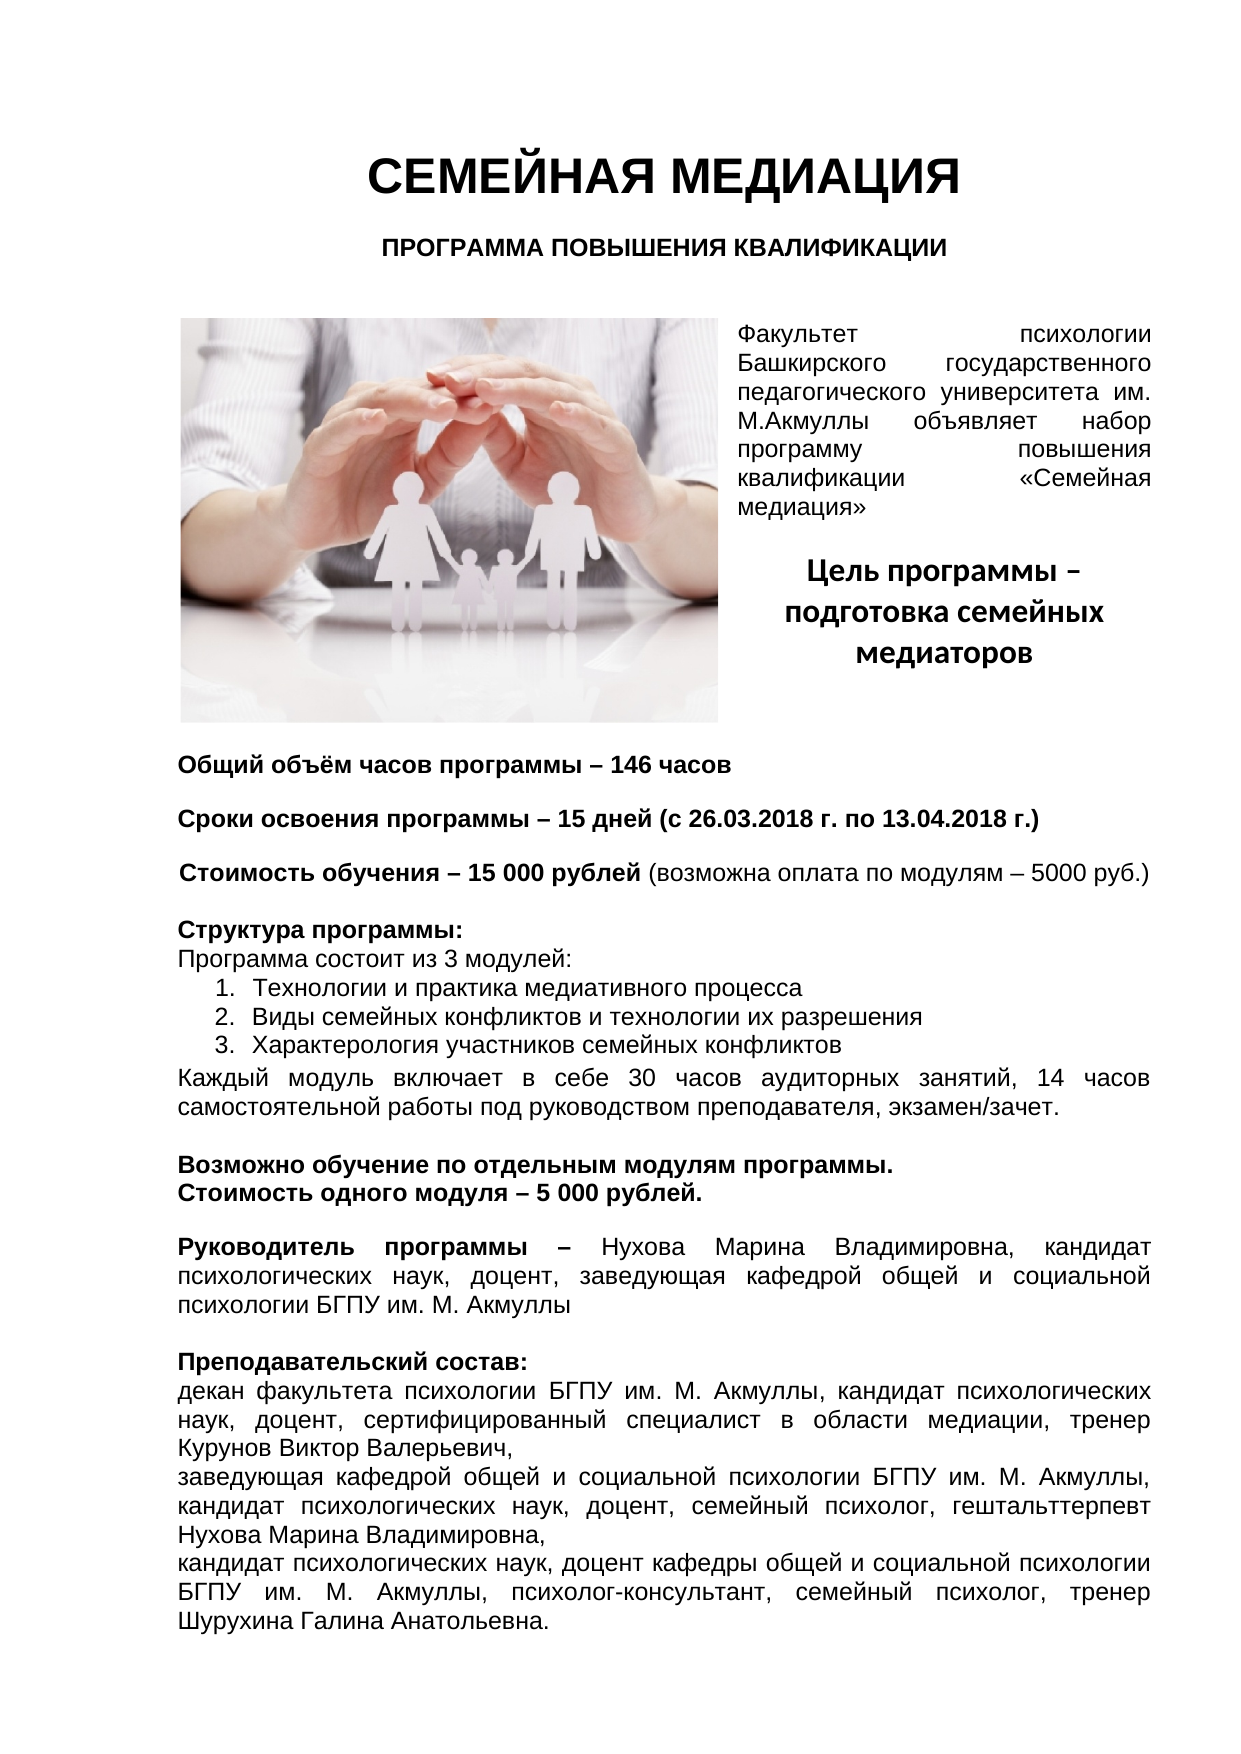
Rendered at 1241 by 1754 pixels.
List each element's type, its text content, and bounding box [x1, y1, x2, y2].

text Общий объём часов программы – 146 часов [177, 750, 1152, 779]
text Стоимость обучения – 15 000 рублей (возможна оплата по модулям – 5000 руб.) [177, 858, 1152, 887]
text Руководитель программы – Нухова Марина Владимировна, кандидат психологических наук, доцент, заведующая кафедрой общей и социальной психологии БГПУ им. М. Акмуллы [177, 1232, 1152, 1318]
list Технологии и практика медиативного процесса [215, 973, 1152, 1002]
text Каждый модуль включает в себе 30 часов аудиторных занятий, 14 часов самостоятельной работы под руководством преподавателя, экзамен/зачет. [177, 1063, 1152, 1121]
text кандидат психологических наук, доцент кафедры общей и социальной психологии БГПУ им. М. Акмуллы, психолог-консультант, семейный психолог, тренер Шурухина Галина Анатольевна. [177, 1548, 1152, 1634]
text Факультет психологии Башкирского государственного педагогического университета им. М.Акмуллы объявляет набор программу повышения квалификации «Семейная медиация» [719, 319, 1152, 521]
text Стоимость одного модуля – 5 000 рублей. [177, 1178, 1152, 1207]
text Цель программы – [719, 549, 1152, 590]
text Структура программы: [177, 915, 1152, 944]
text Преподавательский состав: [177, 1347, 1152, 1376]
picture [180, 318, 719, 723]
text Программа состоит из 3 модулей: [177, 944, 1152, 973]
text заведующая кафедрой общей и социальной психологии БГПУ им. М. Акмуллы, кандидат психологических наук, доцент, семейный психолог, гештальттерпевт Нухова Марина Владимировна, [177, 1462, 1152, 1548]
text ПРОГРАММА ПОВЫШЕНИЯ КВАЛИФИКАЦИИ [177, 233, 1152, 262]
list Характерология участников семейных конфликтов [214, 1030, 1152, 1059]
text Сроки освоения программы – 15 дней (с 26.03.2018 г. по 13.04.2018 г.) [177, 804, 1152, 833]
text Возможно обучение по отдельным модулям программы. [177, 1149, 1152, 1178]
text декан факультета психологии БГПУ им. М. Акмуллы, кандидат психологических наук, доцент, сертифицированный специалист в области медиации, тренер Курунов Виктор Валерьевич, [177, 1376, 1152, 1462]
list Виды семейных конфликтов и технологии их разрешения [214, 1002, 1152, 1030]
text подготовка семейных медиаторов [719, 590, 1152, 672]
text СЕМЕЙНАЯ МЕДИАЦИЯ [177, 147, 1152, 204]
